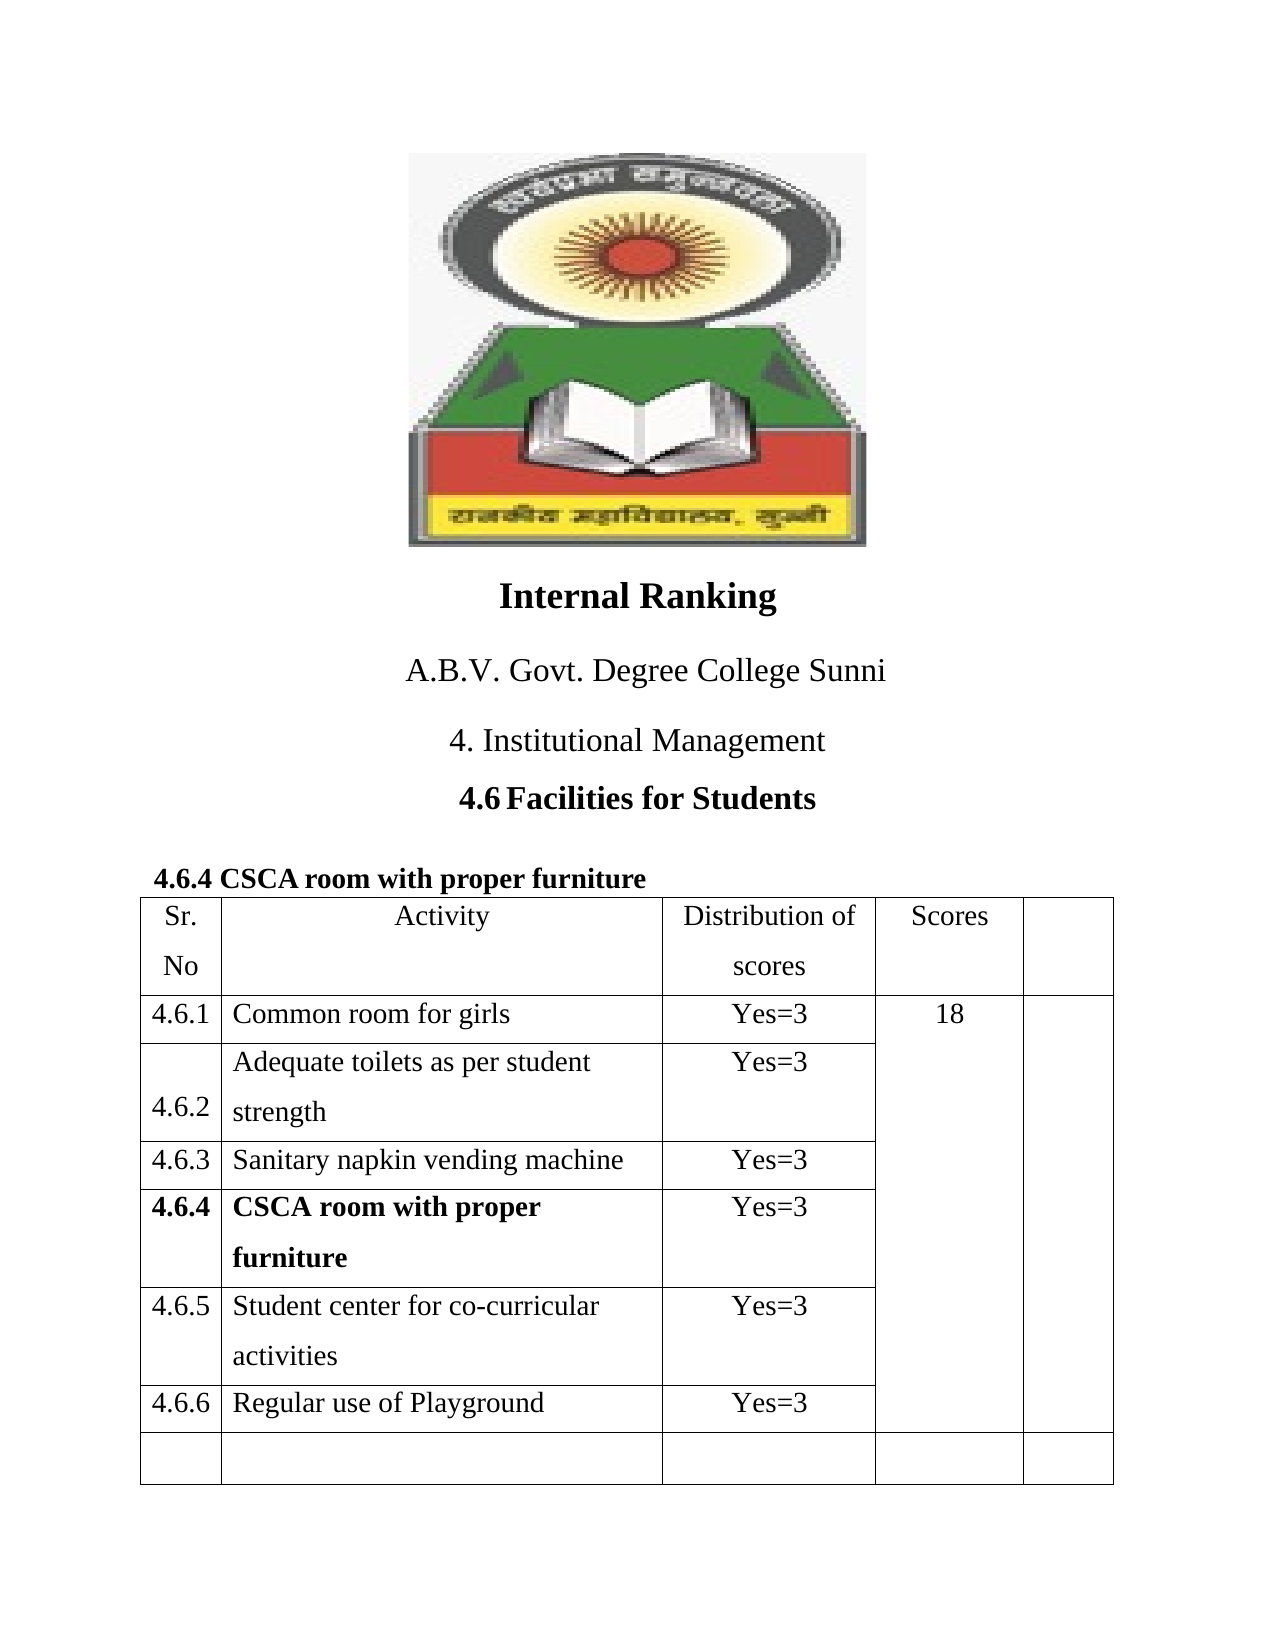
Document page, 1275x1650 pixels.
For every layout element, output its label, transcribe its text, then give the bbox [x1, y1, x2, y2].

list 4.6.4 CSCA room with proper furniture [117, 861, 1200, 894]
table_cell Yes=3 [663, 1288, 875, 1384]
table_header Sr. No [141, 898, 221, 995]
table_cell Regular use of Playground [222, 1386, 662, 1432]
table_cell [1024, 996, 1113, 1432]
table_cell Yes=3 [663, 996, 875, 1043]
table_cell 4.6.4 [141, 1190, 221, 1287]
text 4. Institutional Management [75, 721, 1200, 759]
table_header [1024, 898, 1113, 995]
table_cell 18 [876, 996, 1023, 1432]
list Facilities for Students [75, 778, 1200, 817]
table_cell Yes=3 [663, 1142, 875, 1188]
table_cell 4.6.2 [141, 1044, 221, 1141]
picture [408, 153, 867, 547]
text A.B.V. Govt. Degree College Sunni [75, 651, 1200, 689]
table_header Scores [876, 898, 1023, 995]
table_cell Adequate toilets as per student strength [222, 1044, 662, 1141]
table_cell [663, 1433, 875, 1483]
table_cell 4.6.5 [141, 1288, 221, 1384]
table_cell CSCA room with proper furniture [222, 1190, 662, 1287]
table_cell [1024, 1433, 1113, 1483]
table_cell [222, 1433, 662, 1483]
table_header Distribution of scores [663, 898, 875, 995]
table_cell [141, 1433, 221, 1483]
table_cell Yes=3 [663, 1190, 875, 1287]
table_cell Yes=3 [663, 1386, 875, 1432]
table_cell Sanitary napkin vending machine [222, 1142, 662, 1188]
table_cell Common room for girls [222, 996, 662, 1043]
table_cell [876, 1433, 1023, 1483]
table_cell 4.6.6 [141, 1386, 221, 1432]
table_cell 4.6.3 [141, 1142, 221, 1188]
table_cell Yes=3 [663, 1044, 875, 1141]
table_cell Student center for co-curricular activities [222, 1288, 662, 1384]
text Internal Ranking [75, 573, 1200, 617]
table_cell 4.6.1 [141, 996, 221, 1043]
table_header Activity [222, 898, 662, 995]
